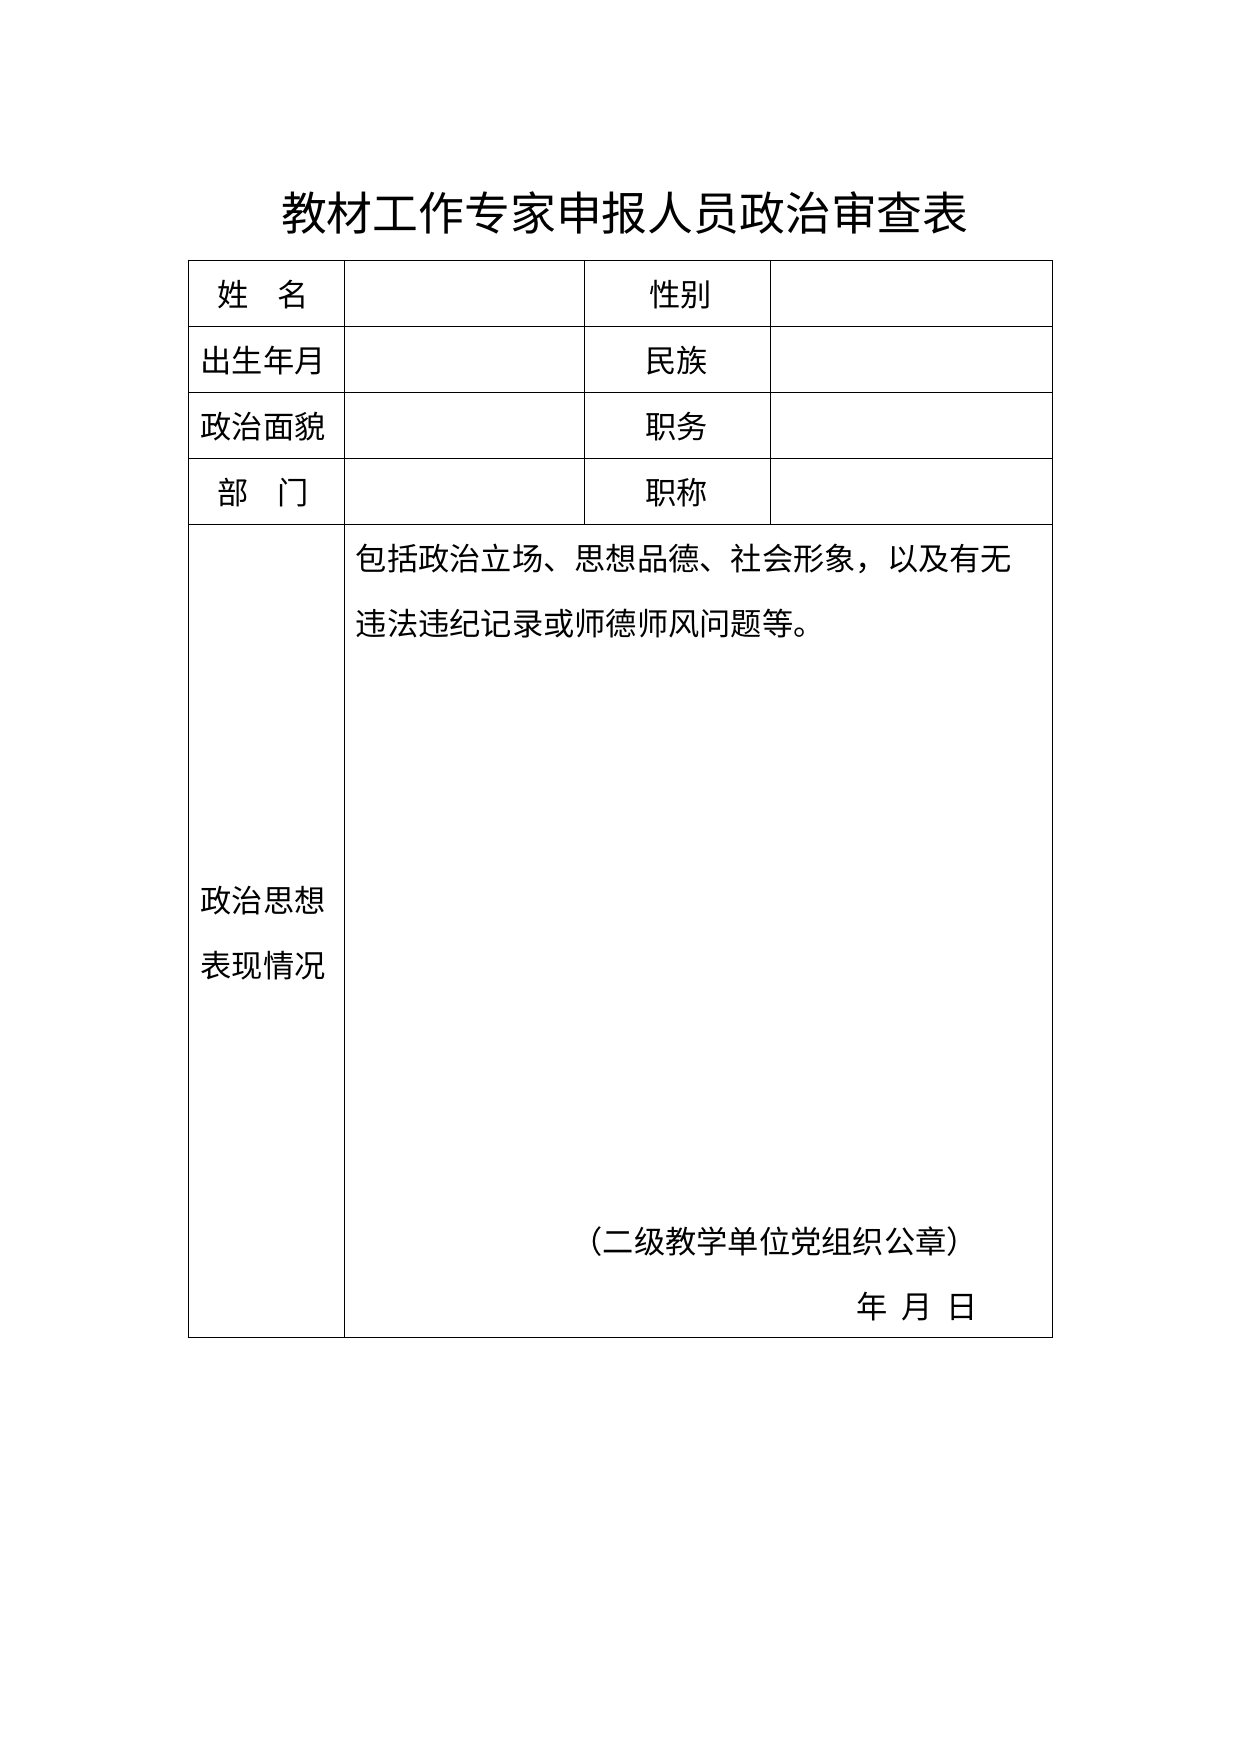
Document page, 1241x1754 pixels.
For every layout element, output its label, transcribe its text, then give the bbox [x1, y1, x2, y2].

table_cell 政治面貌 [189, 393, 344, 458]
table_cell 部 门 [189, 459, 344, 524]
table_cell [345, 459, 584, 524]
table_cell 职称 [585, 459, 770, 524]
table_cell 包括政治立场、思想品德、社会形象，以及有无违法违纪记录或师德师风问题等。 （二级教学单位党组织公章） 年 月 日 [345, 525, 1052, 1337]
table_cell [771, 327, 1052, 392]
table_cell 职务 [585, 393, 770, 458]
table_cell [345, 327, 584, 392]
table_header [771, 261, 1052, 326]
table_cell 出生年月 [189, 327, 344, 392]
table_cell [771, 459, 1052, 524]
table_cell 政治思想表现情况 [189, 525, 344, 1337]
text 教材工作专家申报人员政治审查表 [187, 162, 1053, 259]
table_cell [771, 393, 1052, 458]
table_header [345, 261, 584, 326]
table_header 姓 名 [189, 261, 344, 326]
table_header 性别 [585, 261, 770, 326]
table_cell [345, 393, 584, 458]
table_cell 民族 [585, 327, 770, 392]
